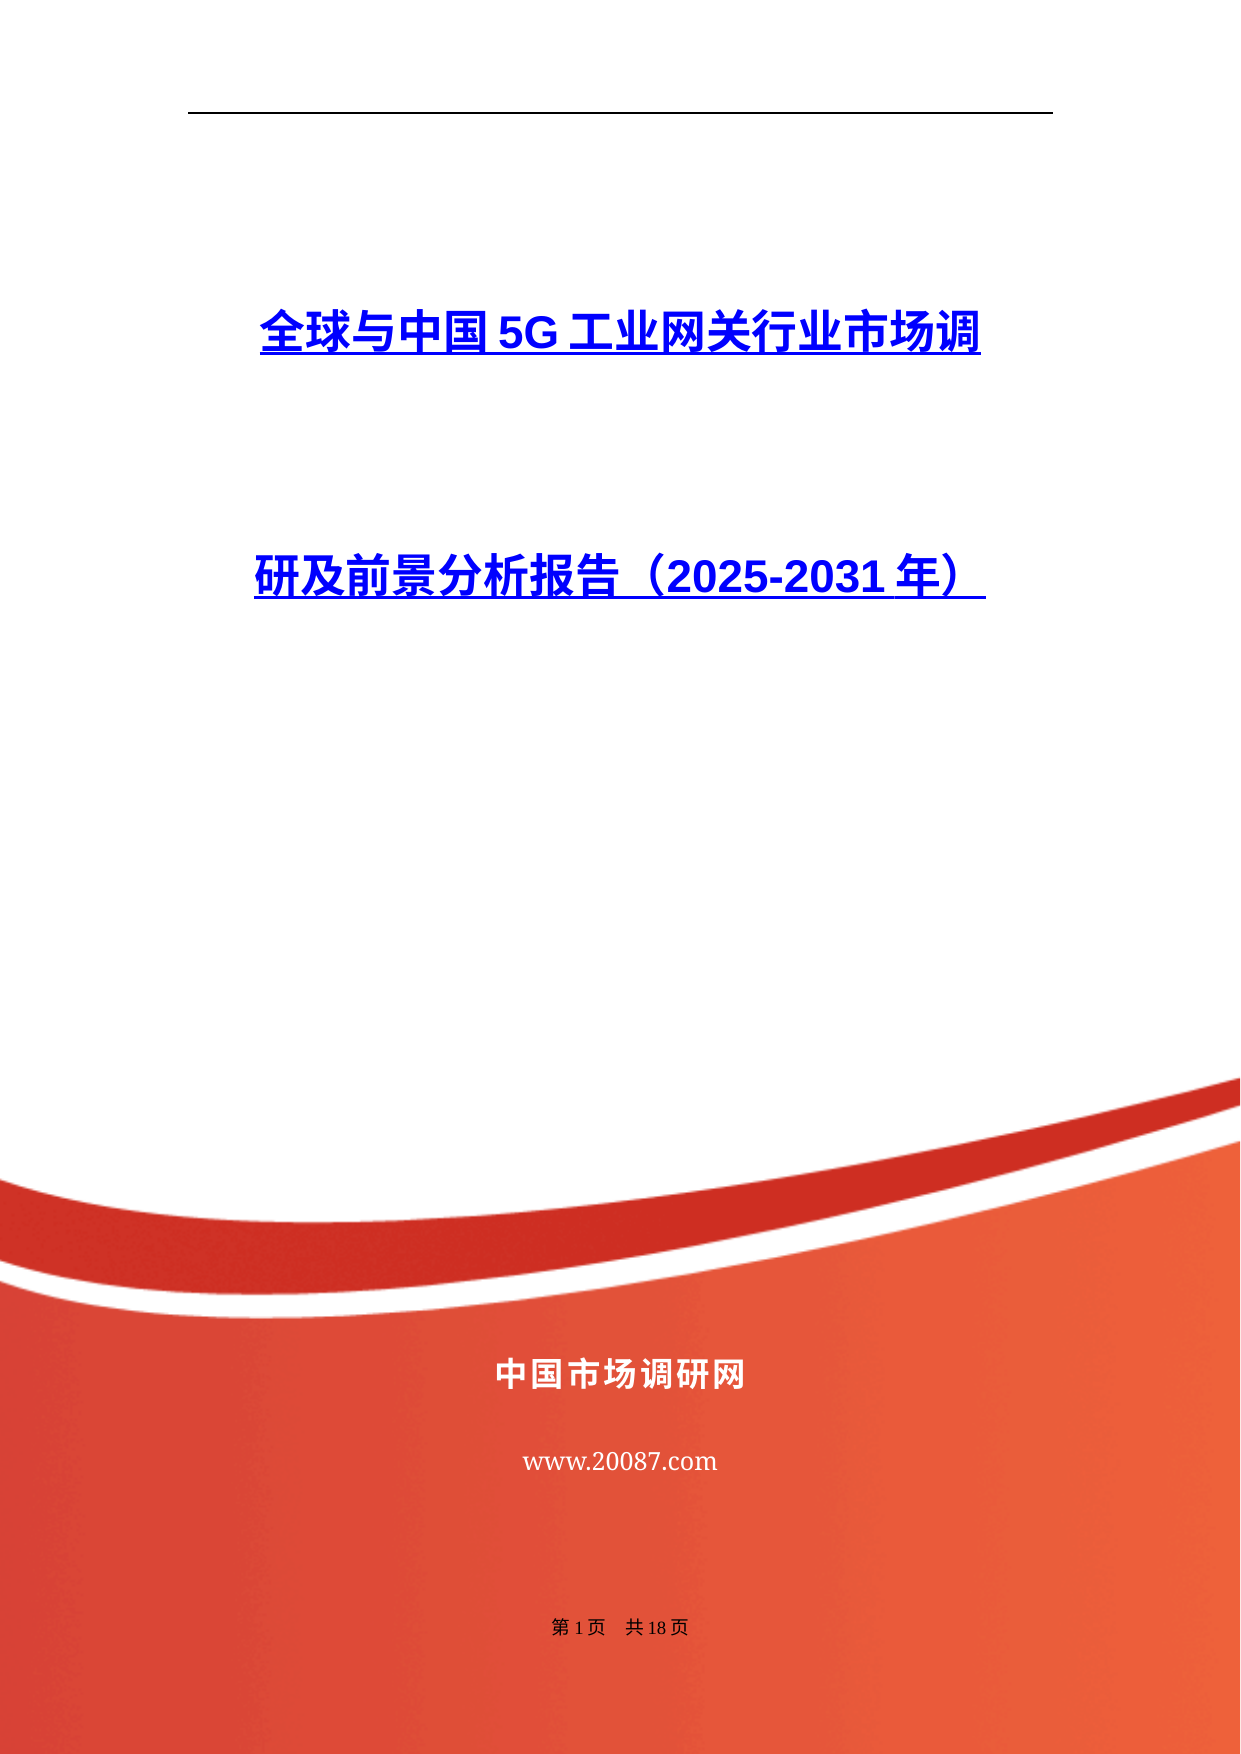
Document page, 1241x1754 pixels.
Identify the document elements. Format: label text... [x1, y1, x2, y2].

table_header 全球与中国5G工业网关行业市场调研及前景分析报告（2025-2031年） [188, 207, 1053, 773]
picture [0, 1006, 1241, 1754]
subtitle 中国市场调研网 [187, 1339, 1053, 1404]
text www.20087.com [187, 1428, 1053, 1493]
